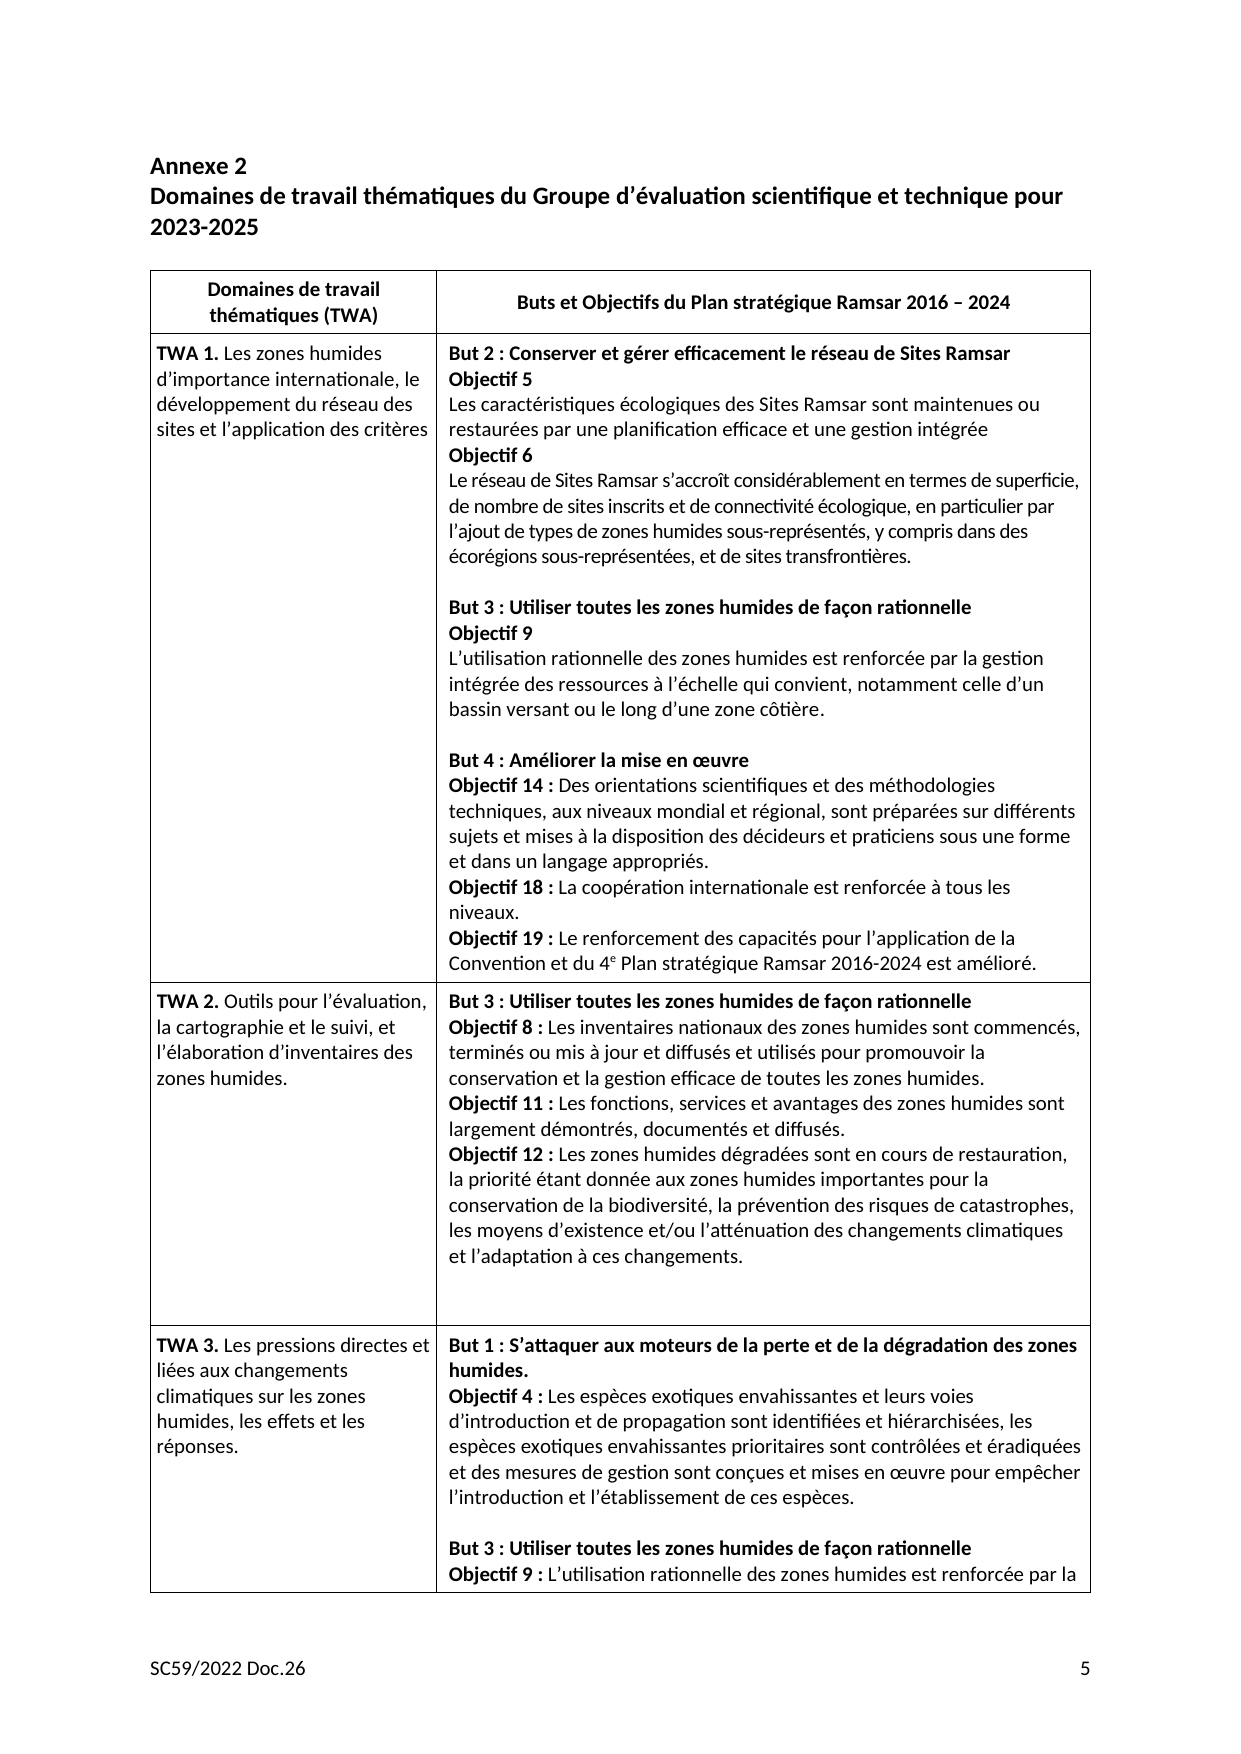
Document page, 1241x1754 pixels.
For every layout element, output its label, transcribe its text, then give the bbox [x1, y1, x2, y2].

table_cell But 2 : Conserver et gérer efficacement le réseau de Sites Ramsar Objectif 5 Les caractéristiques écologiques des Sites Ramsar sont maintenues ou restaurées par une planification efficace et une gestion intégrée Objectif 6 Le réseau de Sites Ramsar s’accroît considérablement en termes de superficie, de nombre de sites inscrits et de connectivité écologique, en particulier par l’ajout de types de zones humides sous-représentés, y compris dans des écorégions sous-représentées, et de sites transfrontières. But 3 : Utiliser toutes les zones humides de façon rationnelle Objectif 9 L’utilisation rationnelle des zones humides est renforcée par la gestion intégrée des ressources à l’échelle qui convient, notamment celle d’un bassin versant ou le long d’une zone côtière. But 4 : Améliorer la mise en œuvre Objectif 14 : Des orientations scientifiques et des méthodologies techniques, aux niveaux mondial et régional, sont préparées sur différents sujets et mises à la disposition des décideurs et praticiens sous une forme et dans un langage appropriés. Objectif 18 : La coopération internationale est renforcée à tous les niveaux. Objectif 19 : Le renforcement des capacités pour l’application de la Convention et du 4e Plan stratégique Ramsar 2016-2024 est amélioré. [437, 334, 1090, 982]
table_cell TWA 1. Les zones humides d’importance internationale, le développement du réseau des sites et l’application des critères [151, 334, 436, 982]
table_header Buts et Objectifs du Plan stratégique Ramsar 2016 – 2024 [437, 271, 1090, 333]
text Domaines de travail thématiques du Groupe d’évaluation scientifique et technique pour 2023-2025 [150, 181, 1090, 242]
table_cell But 3 : Utiliser toutes les zones humides de façon rationnelle Objectif 8 : Les inventaires nationaux des zones humides sont commencés, terminés ou mis à jour et diffusés et utilisés pour promouvoir la conservation et la gestion efficace de toutes les zones humides. Objectif 11 : Les fonctions, services et avantages des zones humides sont largement démontrés, documentés et diffusés. Objectif 12 : Les zones humides dégradées sont en cours de restauration, la priorité étant donnée aux zones humides importantes pour la conservation de la biodiversité, la prévention des risques de catastrophes, les moyens d’existence et/ou l’atténuation des changements climatiques et l’adaptation à ces changements. [437, 983, 1090, 1325]
text Annexe 2 [150, 150, 1090, 181]
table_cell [151, 1326, 436, 1592]
table_header Domaines de travail thématiques (TWA) [151, 271, 436, 333]
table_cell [437, 1326, 1090, 1592]
table_cell TWA 2. Outils pour l’évaluation, la cartographie et le suivi, et l’élaboration d’inventaires des zones humides. [151, 983, 436, 1325]
